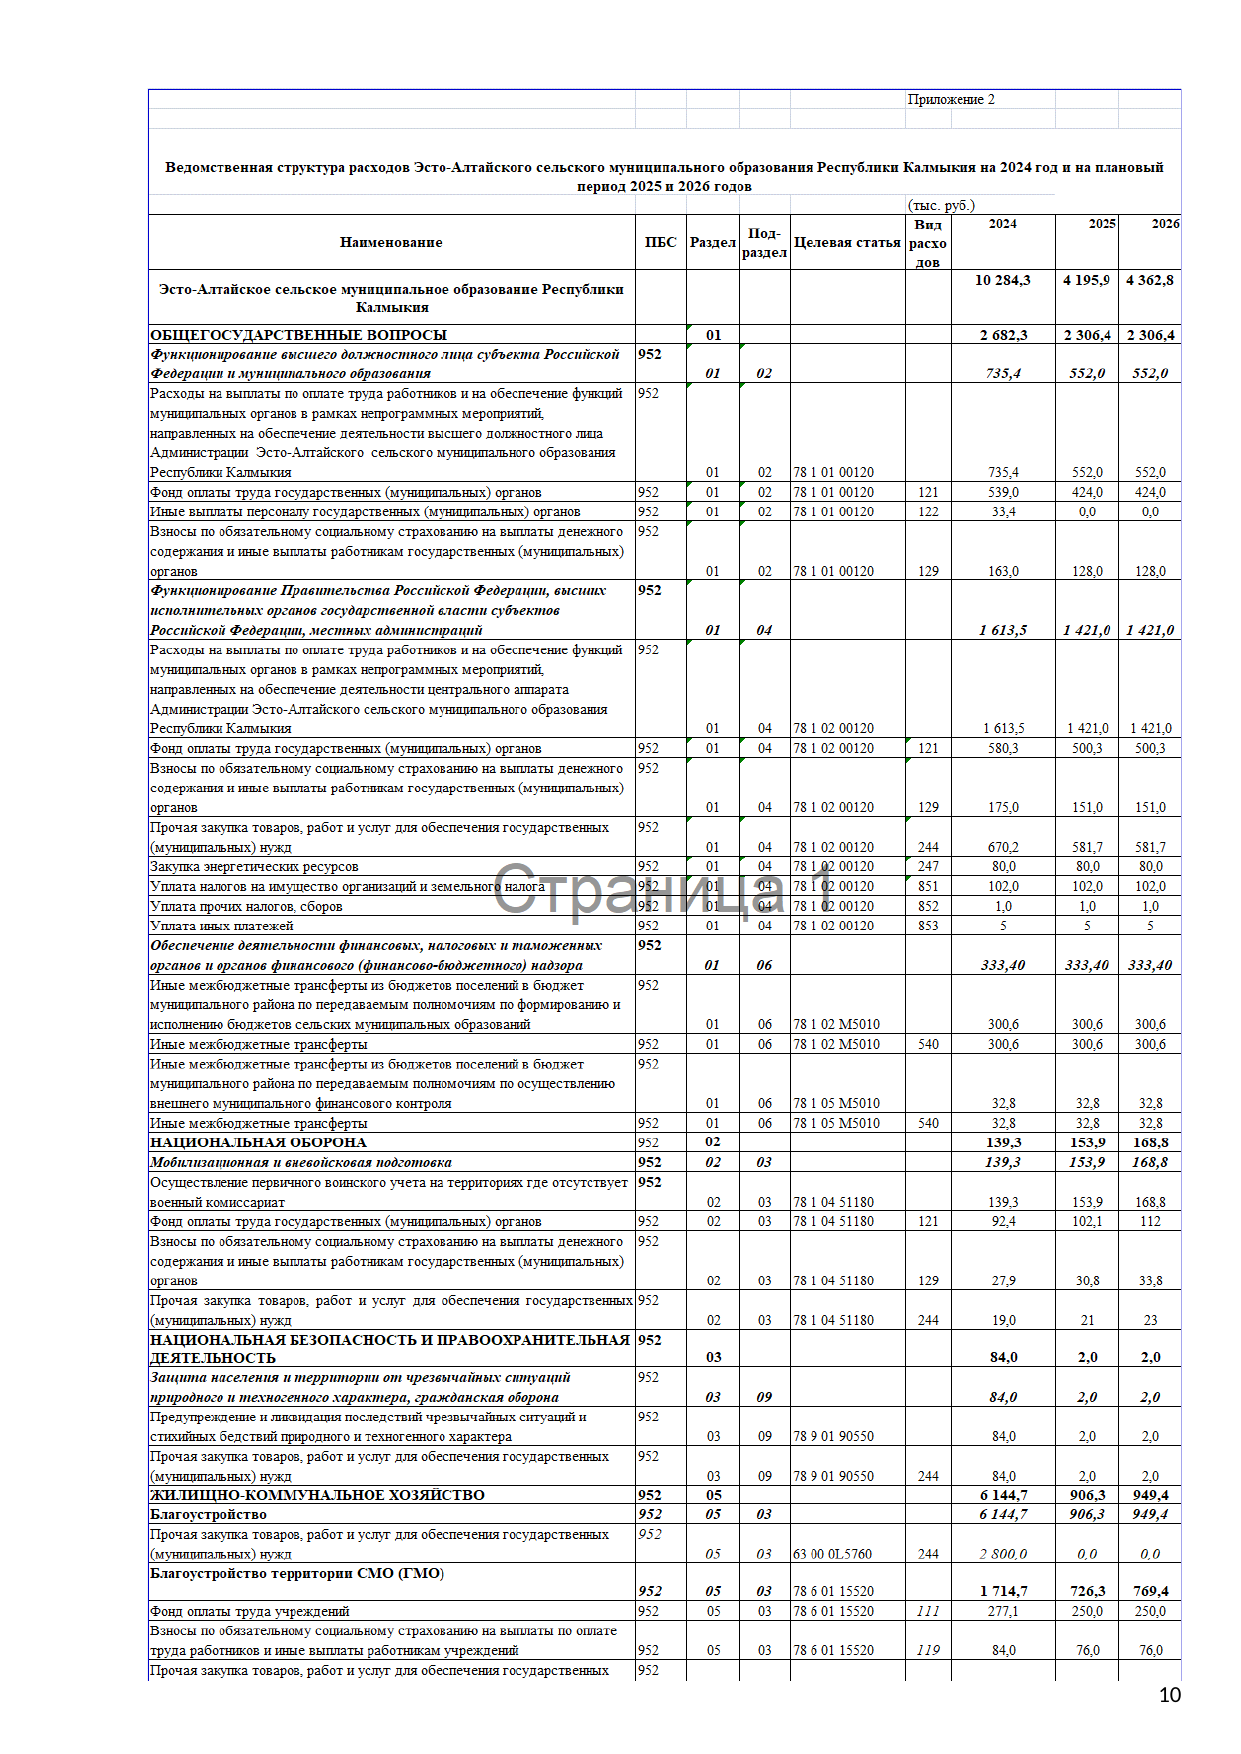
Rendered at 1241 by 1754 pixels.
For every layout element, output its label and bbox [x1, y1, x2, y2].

picture [147, 88, 1182, 1681]
